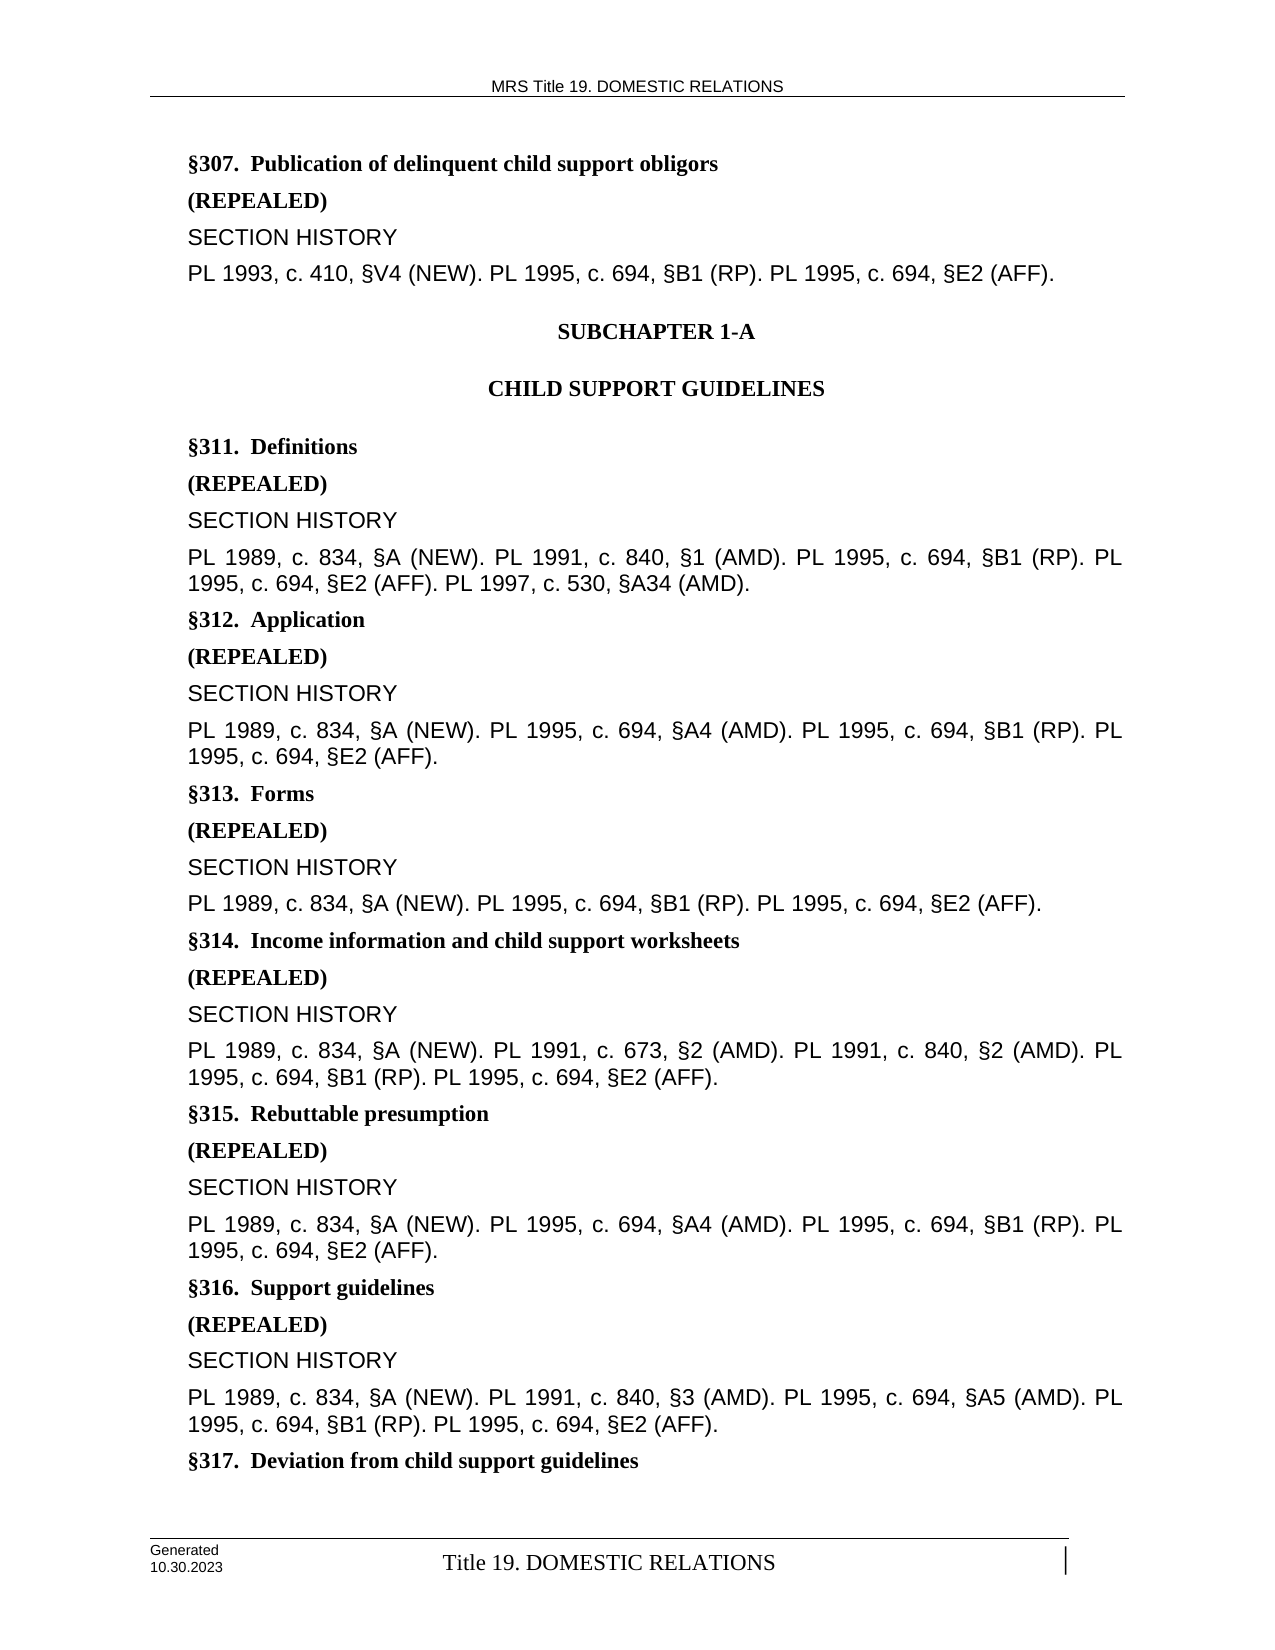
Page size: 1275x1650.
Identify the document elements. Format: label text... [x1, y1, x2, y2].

text PL 1989, c. 834, §A (NEW). PL 1991, c. 673, §2 (AMD). PL 1991, c. 840, §2 (AMD). PL 1995, c. 694, §B1 (RP). PL 1995, c. 694, §E2 (AFF). [187, 1037, 1125, 1090]
text §317. Deviation from child support guidelines [187, 1447, 1125, 1474]
text (REPEALED) [187, 470, 1125, 496]
text §307. Publication of delinquent child support obligors [187, 150, 1125, 176]
text §315. Rebuttable presumption [187, 1101, 1125, 1127]
text (REPEALED) [187, 643, 1125, 670]
text (REPEALED) [187, 187, 1125, 213]
text SECTION HISTORY [187, 853, 1125, 880]
text PL 1989, c. 834, §A (NEW). PL 1991, c. 840, §1 (AMD). PL 1995, c. 694, §B1 (RP). PL 1995, c. 694, §E2 (AFF). PL 1997, c. 530, §A34 (AMD). [187, 543, 1125, 596]
text SECTION HISTORY [187, 1347, 1125, 1374]
text PL 1989, c. 834, §A (NEW). PL 1991, c. 840, §3 (AMD). PL 1995, c. 694, §A5 (AMD). PL 1995, c. 694, §B1 (RP). PL 1995, c. 694, §E2 (AFF). [187, 1384, 1125, 1437]
text SECTION HISTORY [187, 1174, 1125, 1200]
text PL 1993, c. 410, §V4 (NEW). PL 1995, c. 694, §B1 (RP). PL 1995, c. 694, §E2 (AFF). [187, 260, 1125, 287]
text (REPEALED) [187, 1137, 1125, 1164]
text CHILD SUPPORT GUIDELINES [187, 376, 1125, 402]
text PL 1989, c. 834, §A (NEW). PL 1995, c. 694, §B1 (RP). PL 1995, c. 694, §E2 (AFF). [187, 890, 1125, 917]
text SUBCHAPTER 1-A [187, 318, 1125, 344]
text §314. Income information and child support worksheets [187, 927, 1125, 953]
text PL 1989, c. 834, §A (NEW). PL 1995, c. 694, §A4 (AMD). PL 1995, c. 694, §B1 (RP). PL 1995, c. 694, §E2 (AFF). [187, 717, 1125, 769]
text (REPEALED) [187, 1311, 1125, 1337]
text PL 1989, c. 834, §A (NEW). PL 1995, c. 694, §A4 (AMD). PL 1995, c. 694, §B1 (RP). PL 1995, c. 694, §E2 (AFF). [187, 1211, 1125, 1263]
text (REPEALED) [187, 817, 1125, 843]
text §316. Support guidelines [187, 1274, 1125, 1300]
text SECTION HISTORY [187, 680, 1125, 706]
text (REPEALED) [187, 964, 1125, 990]
text §312. Application [187, 607, 1125, 633]
text §311. Definitions [187, 433, 1125, 459]
text §313. Forms [187, 780, 1125, 806]
text SECTION HISTORY [187, 507, 1125, 533]
text SECTION HISTORY [187, 223, 1125, 250]
text SECTION HISTORY [187, 1001, 1125, 1027]
